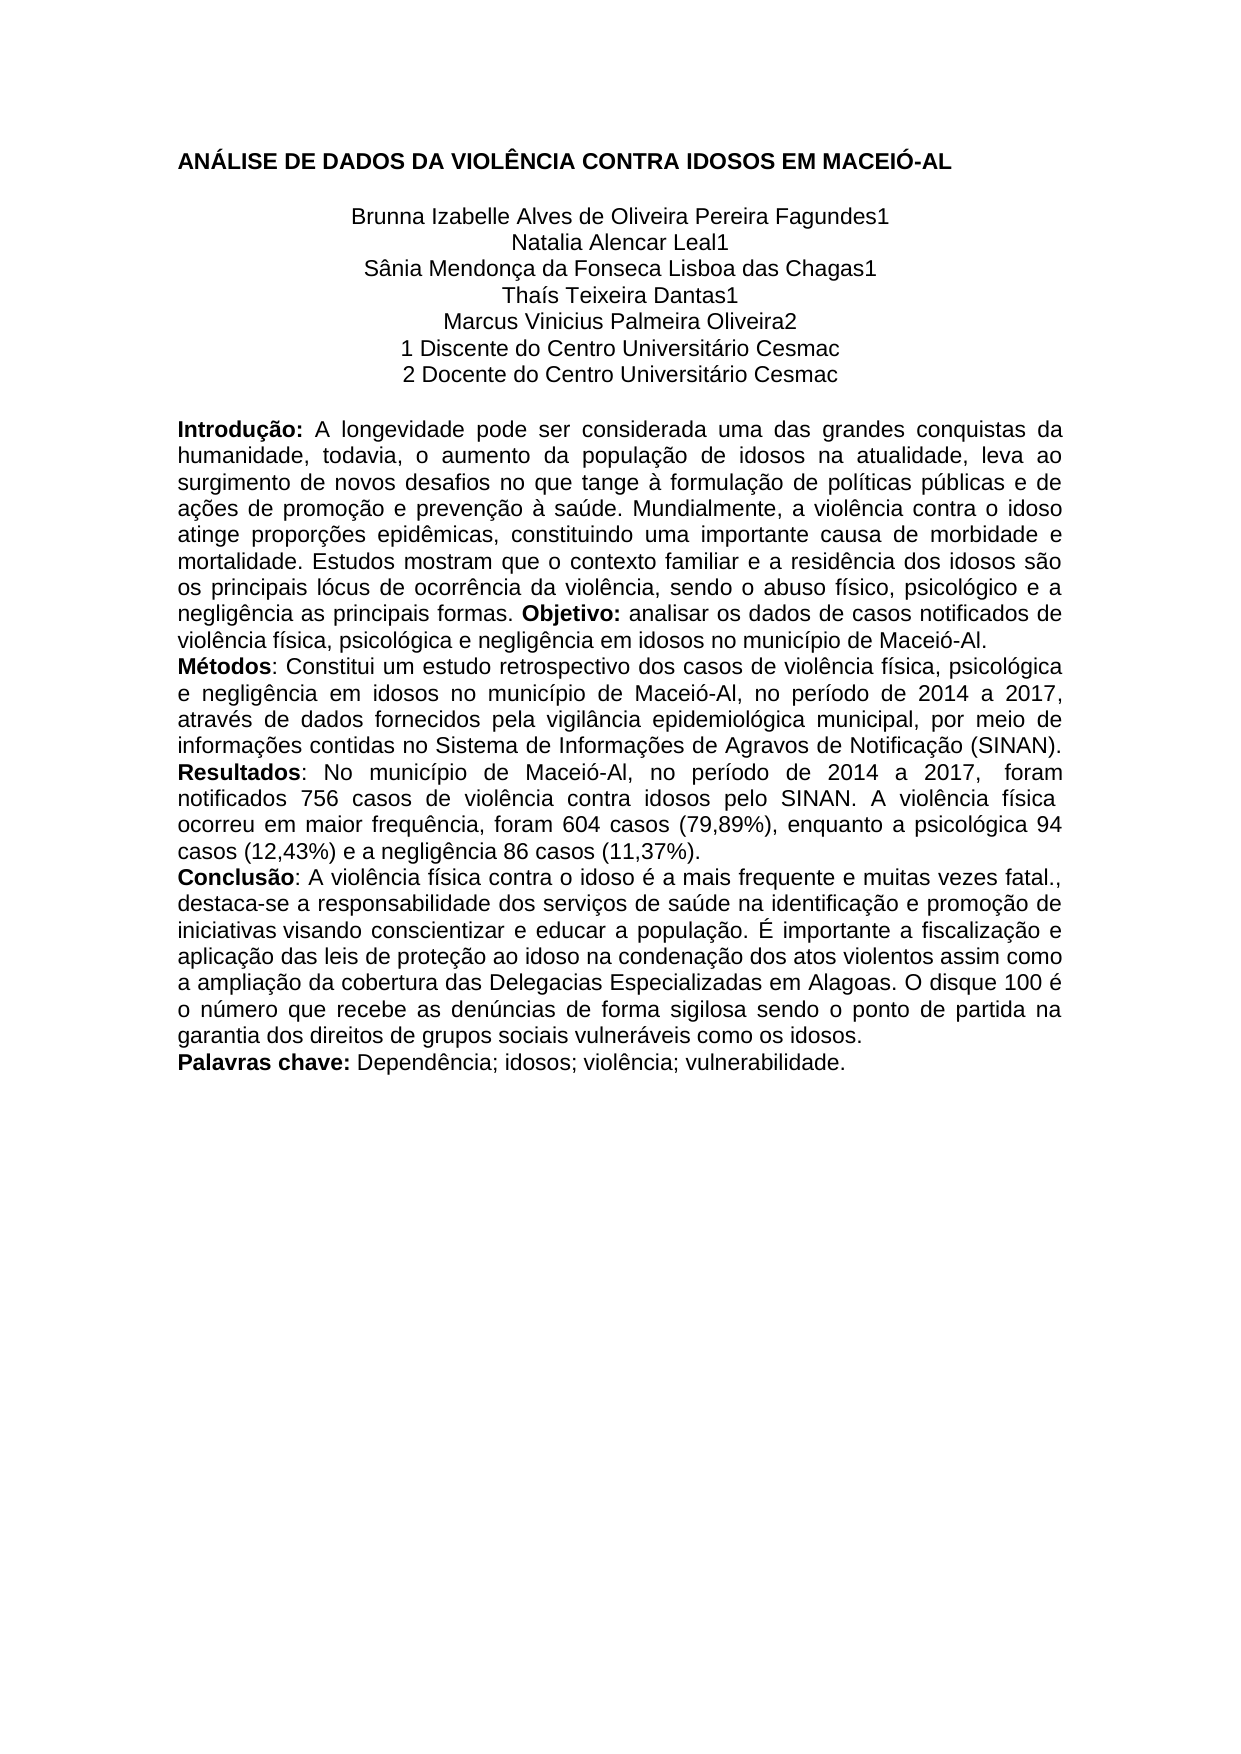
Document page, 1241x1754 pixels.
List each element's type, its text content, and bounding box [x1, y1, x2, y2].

text Métodos: Constitui um estudo retrospectivo dos casos de violência física, psicológica e negligência em idosos no município de Maceió-Al, no período de 2014 a 2017, através de dados fornecidos pela vigilância epidemiológica municipal, por meio de informações contidas no Sistema de Informações de Agravos de Notificação (SINAN). Resultados: No município de Maceió-Al, no período de 2014 a 2017, foram notificados 756 casos de violência contra idosos pelo SINAN. A violência física ocorreu em maior frequência, foram 604 casos (79,89%), enquanto a psicológica 94 casos (12,43%) e a negligência 86 casos (11,37%). [177, 653, 1063, 706]
text Palavras chave: Dependência; idosos; violência; vulnerabilidade. [177, 1048, 1063, 1075]
text Introdução: A longevidade pode ser considerada uma das grandes conquistas da humanidade, todavia, o aumento da população de idosos na atualidade, leva ao surgimento de novos desafios no que tange à formulação de políticas públicas e de ações de promoção e prevenção à saúde. Mundialmente, a violência contra o idoso atinge proporções epidêmicas, constituindo uma importante causa de morbidade e mortalidade. Estudos mostram que o contexto familiar e a residência dos idosos são os principais lócus de ocorrência da violência, sendo o abuso físico, psicológico e a negligência as principais formas. Objetivo: analisar os dados de casos notificados de violência física, psicológica e negligência em idosos no município de Maceió-Al. [177, 416, 1063, 653]
text Marcus Vinicius Palmeira Oliveira2 [177, 308, 1063, 334]
text Natalia Alencar Leal1 [177, 229, 1063, 255]
text Brunna Izabelle Alves de Oliveira Pereira Fagundes1 [177, 203, 1063, 229]
text Sânia Mendonça da Fonseca Lisboa das Chagas1 [177, 255, 1063, 282]
text 1 Discente do Centro Universitário Cesmac [177, 334, 1063, 361]
text 2 Docente do Centro Universitário Cesmac [177, 361, 1063, 387]
text Thaís Teixeira Dantas1 [177, 282, 1063, 308]
text ANÁLISE DE DADOS DA VIOLÊNCIA CONTRA IDOSOS EM MACEIÓ-AL [177, 148, 1063, 174]
text Métodos: Constitui um estudo retrospectivo dos casos de violência física, psicológica e negligência em idosos no município de Maceió-Al, no período de 2014 a 2017, através de dados fornecidos pela vigilância epidemiológica municipal, por meio de informações contidas no Sistema de Informações de Agravos de Notificação (SINAN). Resultados: No município de Maceió-Al, no período de 2014 a 2017, foram notificados 756 casos de violência contra idosos pelo SINAN. A violência física ocorreu em maior frequência, foram 604 casos (79,89%), enquanto a psicológica 94 casos (12,43%) e a negligência 86 casos (11,37%). [177, 758, 1063, 864]
text Conclusão: A violência física contra o idoso é a mais frequente e muitas vezes fatal., destaca-se a responsabilidade dos serviços de saúde na identificação e promoção de iniciativas visando conscientizar e educar a população. É importante a fiscalização e aplicação das leis de proteção ao idoso na condenação dos atos violentos assim como a ampliação da cobertura das Delegacias Especializadas em Alagoas. O disque 100 é o número que recebe as denúncias de forma sigilosa sendo o ponto de partida na garantia dos direitos de grupos sociais vulneráveis como os idosos. [177, 864, 1063, 1048]
